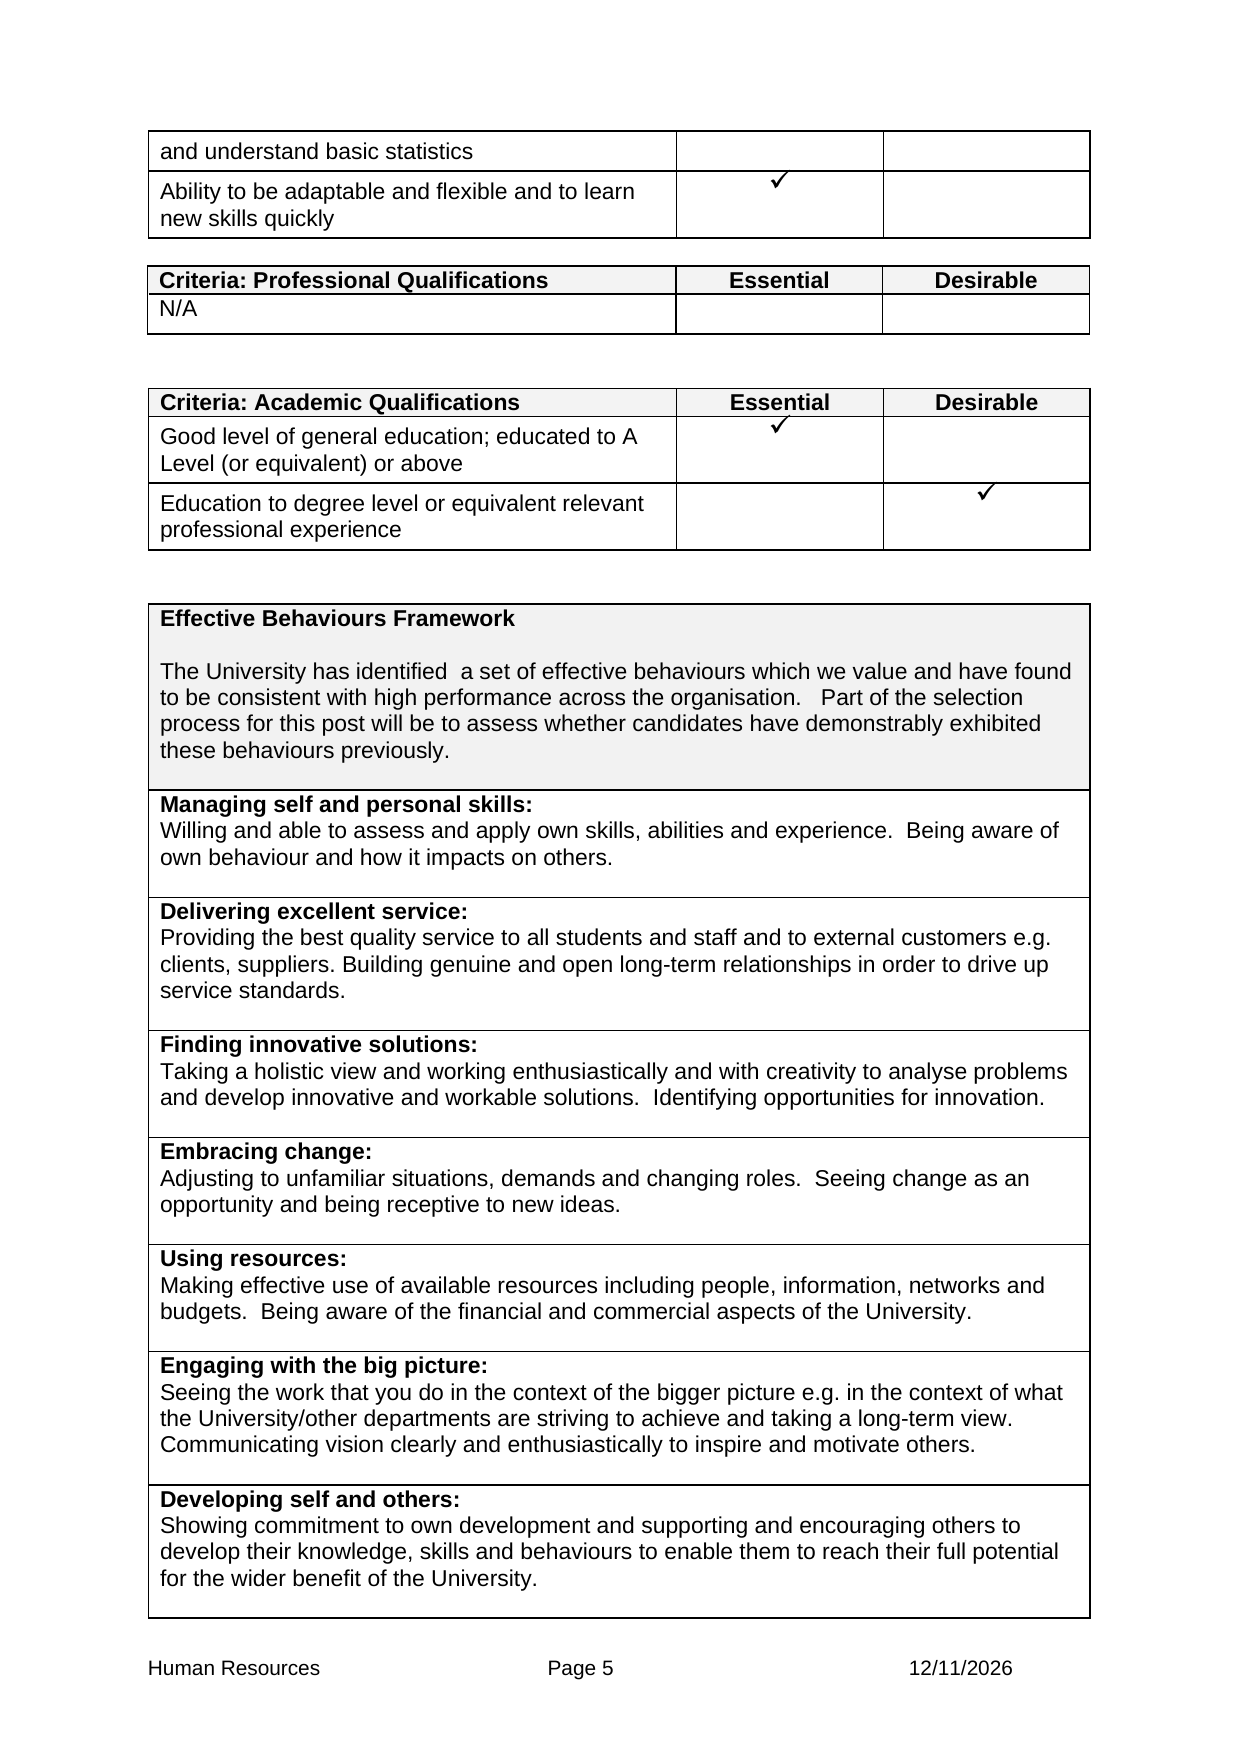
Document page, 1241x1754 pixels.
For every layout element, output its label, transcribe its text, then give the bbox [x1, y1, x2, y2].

table_cell [884, 132, 1089, 170]
table_header Criteria: Academic Qualifications [149, 389, 676, 416]
table_cell Ability to be adaptable and flexible and to learn new skills quickly [149, 172, 676, 237]
table_cell Developing self and others: Showing commitment to own development and supporting and encouraging others to develop their knowledge, skills and behaviours to enable them to reach their full potential for the wider benefit of the University. [149, 1486, 1089, 1617]
table_cell Engaging with the big picture: Seeing the work that you do in the context of the bigger picture e.g. in the context of what the University/other departments are striving to achieve and taking a long-term view. Communicating vision clearly and enthusiastically to inspire and motivate others. [149, 1352, 1089, 1484]
table_cell [883, 295, 1089, 333]
table_cell Using resources: Making effective use of available resources including people, information, networks and budgets. Being aware of the financial and commercial aspects of the University. [149, 1245, 1089, 1351]
table_cell [677, 417, 883, 482]
table_cell Embracing change: Adjusting to unfamiliar situations, demands and changing roles. Seeing change as an opportunity and being receptive to new ideas. [149, 1138, 1089, 1244]
table_cell [677, 484, 883, 549]
table_header Effective Behaviours Framework The University has identified a set of effective behaviours which we value and have found to be consistent with high performance across the organisation. Part of the selection process for this post will be to assess whether candidates have demonstrably exhibited these behaviours previously. [149, 605, 1089, 789]
table_cell [677, 132, 883, 170]
table_header Desirable [883, 267, 1089, 293]
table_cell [149, 132, 676, 170]
table_cell [677, 172, 883, 237]
table_cell Finding innovative solutions: Taking a holistic view and working enthusiastically and with creativity to analyse problems and develop innovative and workable solutions. Identifying opportunities for innovation. [149, 1031, 1089, 1137]
table_header Criteria: Professional Qualifications [148, 267, 675, 293]
table_cell Education to degree level or equivalent relevant professional experience [149, 484, 676, 549]
table_cell [884, 484, 1089, 549]
table_cell [884, 172, 1089, 237]
table_cell [677, 295, 882, 333]
table_cell [884, 417, 1089, 482]
table_cell N/A [148, 294, 675, 333]
table_header Essential [677, 389, 883, 416]
table_cell Delivering excellent service: Providing the best quality service to all students and staff and to external customers e.g. clients, suppliers. Building genuine and open long-term relationships in order to drive up service standards. [149, 898, 1089, 1030]
table_header Desirable [884, 389, 1089, 416]
table_cell Good level of general education; educated to A Level (or equivalent) or above [149, 417, 676, 482]
table_header Essential [677, 267, 882, 293]
table_cell Managing self and personal skills: Willing and able to assess and apply own skills, abilities and experience. Being aware of own behaviour and how it impacts on others. [149, 791, 1089, 896]
